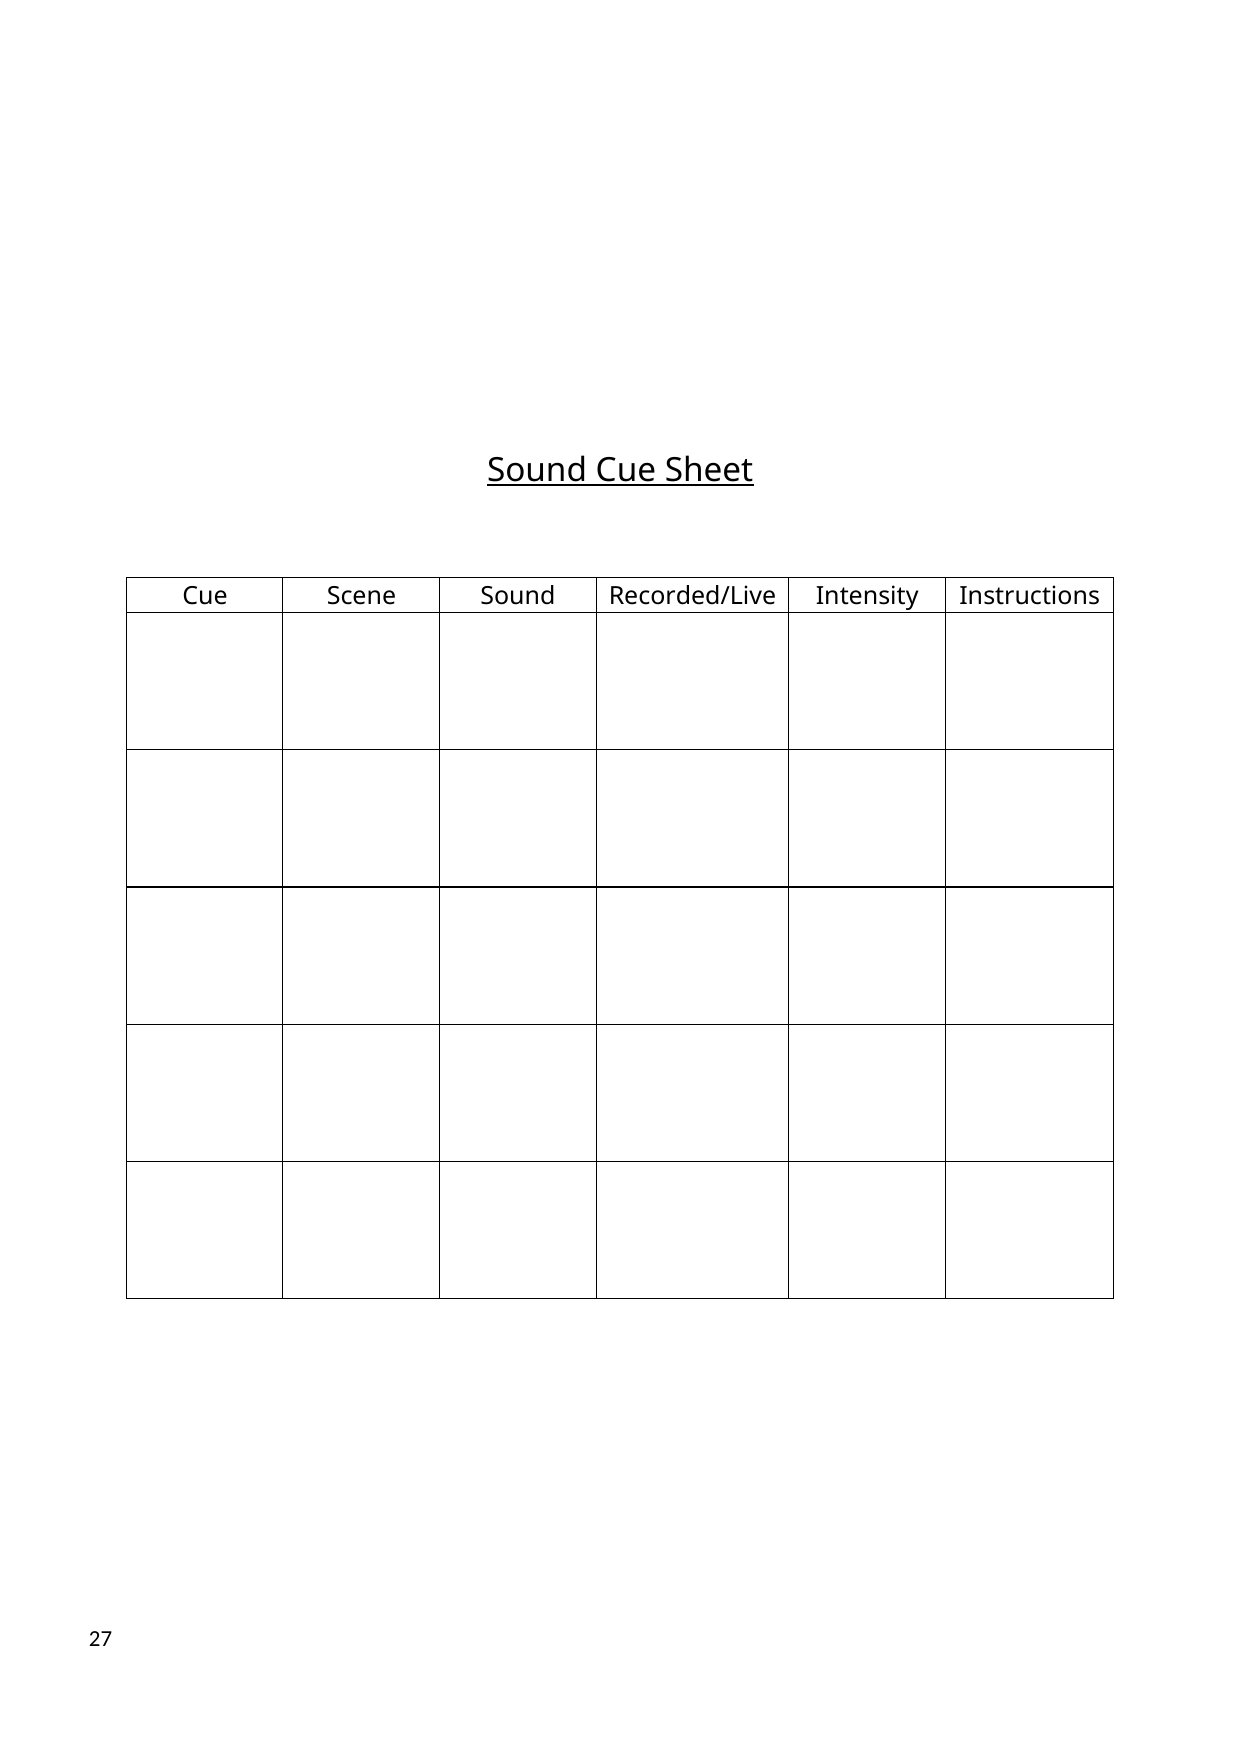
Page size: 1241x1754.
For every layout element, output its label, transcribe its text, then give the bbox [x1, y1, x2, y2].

table_cell [597, 1025, 788, 1161]
table_cell [597, 613, 788, 749]
text Sound Cue Sheet [89, 446, 1152, 491]
table_cell [597, 888, 788, 1024]
table_cell [789, 1162, 945, 1298]
table_cell [440, 888, 596, 1024]
table_cell [789, 888, 945, 1024]
table_cell [946, 888, 1113, 1024]
table_cell [127, 750, 282, 886]
table_header Sound [440, 578, 596, 612]
table_cell [597, 750, 788, 886]
table_cell [283, 1025, 439, 1161]
table_cell [789, 613, 945, 749]
table_cell [127, 1162, 282, 1298]
table_cell [440, 1025, 596, 1161]
table_cell [283, 613, 439, 749]
table_cell [127, 1025, 282, 1161]
table_cell [440, 1162, 596, 1298]
table_cell [946, 1025, 1113, 1161]
table_cell [283, 750, 439, 886]
table_header Scene [283, 578, 439, 612]
table_header Instructions [946, 578, 1113, 612]
table_cell [127, 888, 282, 1024]
table_header Intensity [789, 578, 945, 612]
table_cell [283, 888, 439, 1024]
table_cell [946, 613, 1113, 749]
table_cell [946, 1162, 1113, 1298]
table_cell [597, 1162, 788, 1298]
table_cell [127, 613, 282, 749]
table_cell [946, 750, 1113, 886]
table_header Cue [127, 578, 282, 612]
table_cell [283, 1162, 439, 1298]
table_cell [789, 750, 945, 886]
table_cell [440, 750, 596, 886]
table_cell [789, 1025, 945, 1161]
table_cell [440, 613, 596, 749]
table_header Recorded/Live [597, 578, 788, 612]
